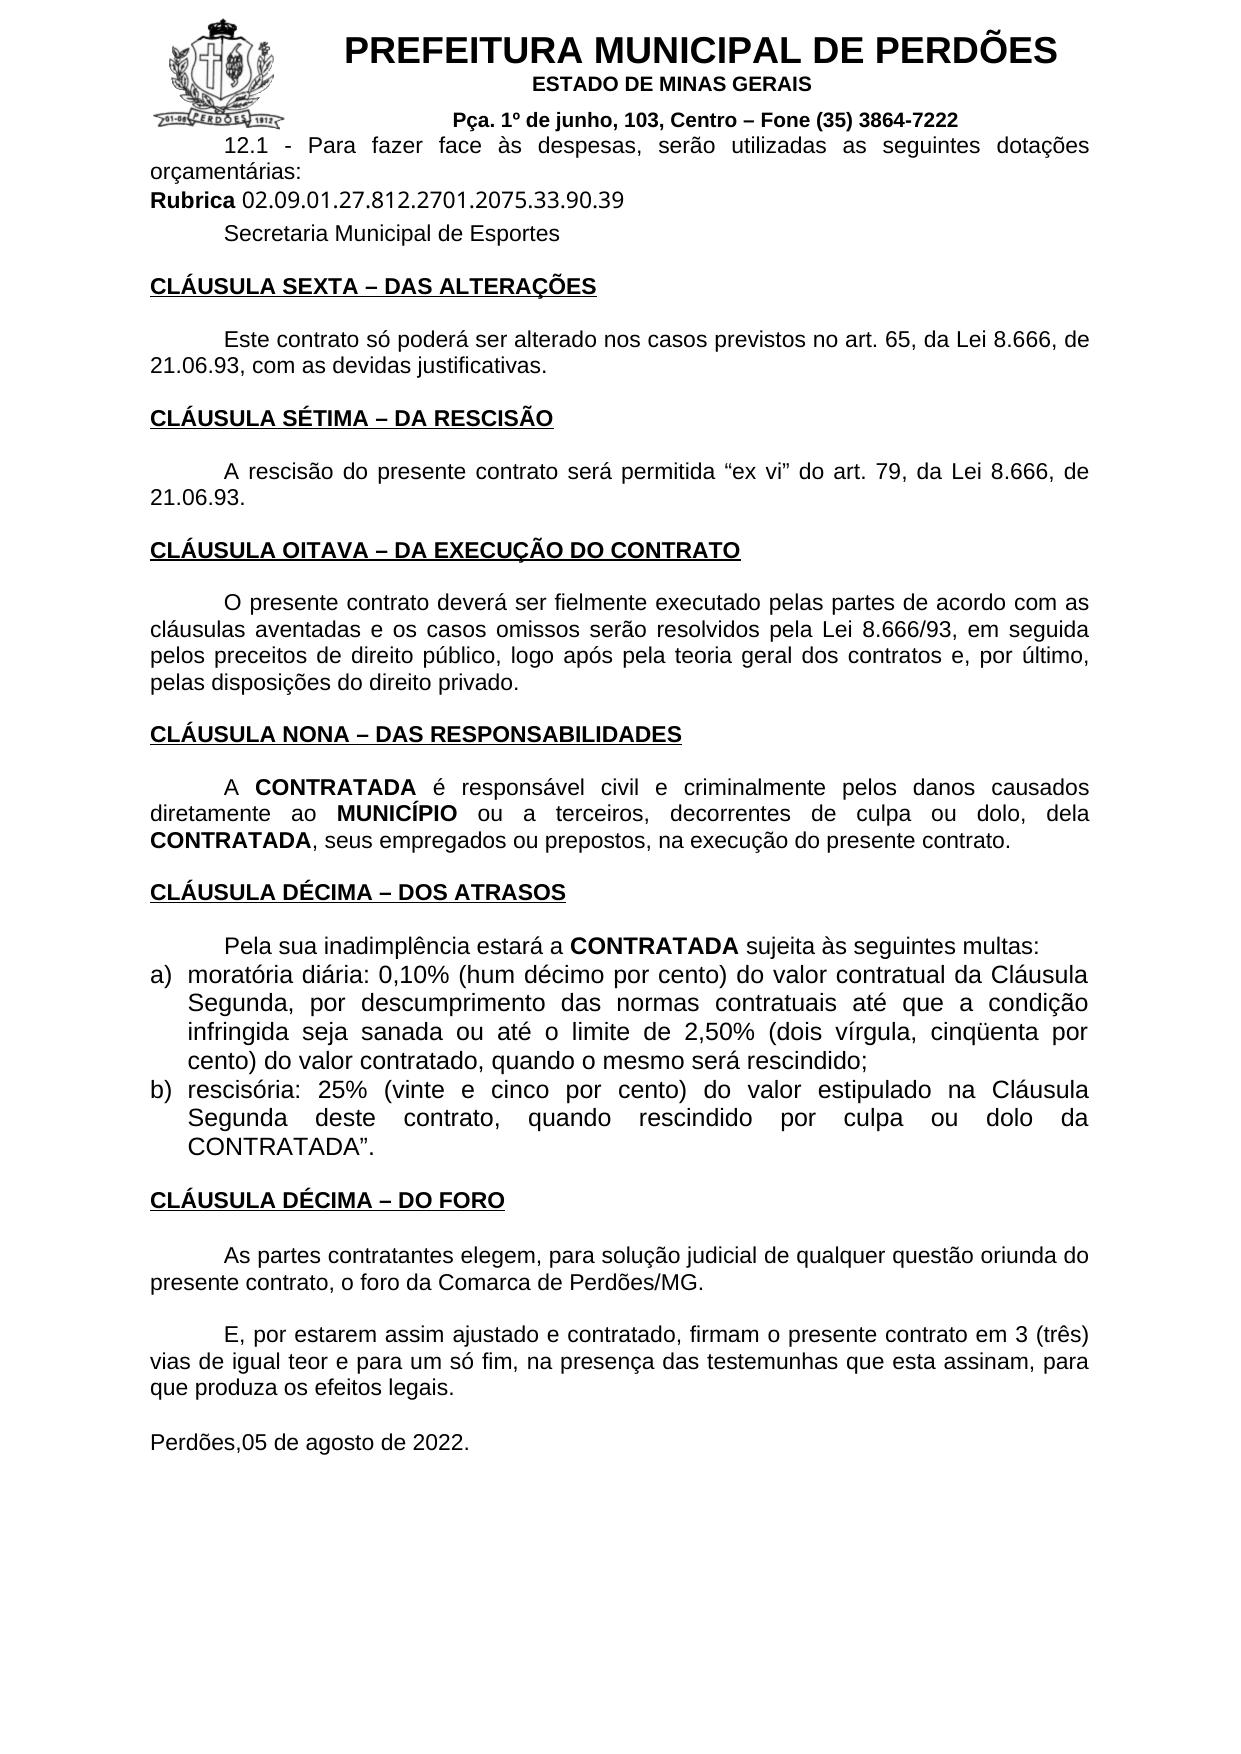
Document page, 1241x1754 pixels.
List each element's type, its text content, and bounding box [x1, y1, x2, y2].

text CLÁUSULA DÉCIMA – DO FORO [150, 1187, 1090, 1213]
text Secretaria Municipal de Esportes [150, 220, 1090, 247]
text CLÁUSULA NONA – DAS RESPONSABILIDADES [150, 721, 1090, 747]
text Pela sua inadimplência estará a CONTRATADA sujeita às seguintes multas: [150, 932, 1090, 959]
list moratória diária: 0,10% (hum décimo por cento) do valor contratual da Cláusula Segunda, por descumprimento das normas contratuais até que a condição infringida seja sanada ou até o limite de 2,50% (dois vírgula, cinqüenta por cento) do valor contratado, quando o mesmo será rescindido; [150, 959, 1090, 1074]
text 12.1 - Para fazer face às despesas, serão utilizadas as seguintes dotações orçamentárias: [150, 132, 1090, 184]
text Este contrato só poderá ser alterado nos casos previstos no art. 65, da Lei 8.666, de 21.06.93, com as devidas justificativas. [150, 326, 1090, 378]
text CLÁUSULA SEXTA – DAS ALTERAÇÕES [150, 273, 1090, 299]
list rescisória: 25% (vinte e cinco por cento) do valor estipulado na Cláusula Segunda deste contrato, quando rescindido por culpa ou dolo da CONTRATADA”. [150, 1074, 1090, 1161]
text O presente contrato deverá ser fielmente executado pelas partes de acordo com as cláusulas aventadas e os casos omissos serão resolvidos pela Lei 8.666/93, em seguida pelos preceitos de direito público, logo após pela teoria geral dos contratos e, por último, pelas disposições do direito privado. [150, 589, 1090, 695]
title Rubrica 02.09.01.27.812.2701.2075.33.90.39 [150, 184, 1090, 216]
text E, por estarem assim ajustado e contratado, firmam o presente contrato em 3 (três) vias de igual teor e para um só fim, na presença das testemunhas que esta assinam, para que produza os efeitos legais. [150, 1321, 1090, 1400]
text CLÁUSULA DÉCIMA – DOS ATRASOS [150, 879, 1090, 906]
text A CONTRATADA é responsável civil e criminalmente pelos danos causados diretamente ao MUNICÍPIO ou a terceiros, decorrentes de culpa ou dolo, dela CONTRATADA, seus empregados ou prepostos, na execução do presente contrato. [150, 774, 1090, 853]
text As partes contratantes elegem, para solução judicial de qualquer questão oriunda do presente contrato, o foro da Comarca de Perdões/MG. [150, 1242, 1090, 1295]
text A rescisão do presente contrato será permitida “ex vi” do art. 79, da Lei 8.666, de 21.06.93. [150, 458, 1090, 510]
text CLÁUSULA OITAVA – DA EXECUÇÃO DO CONTRATO [150, 537, 1090, 563]
text CLÁUSULA SÉTIMA – DA RESCISÃO [150, 405, 1090, 431]
text Perdões,05 de agosto de 2022. [150, 1429, 1090, 1456]
